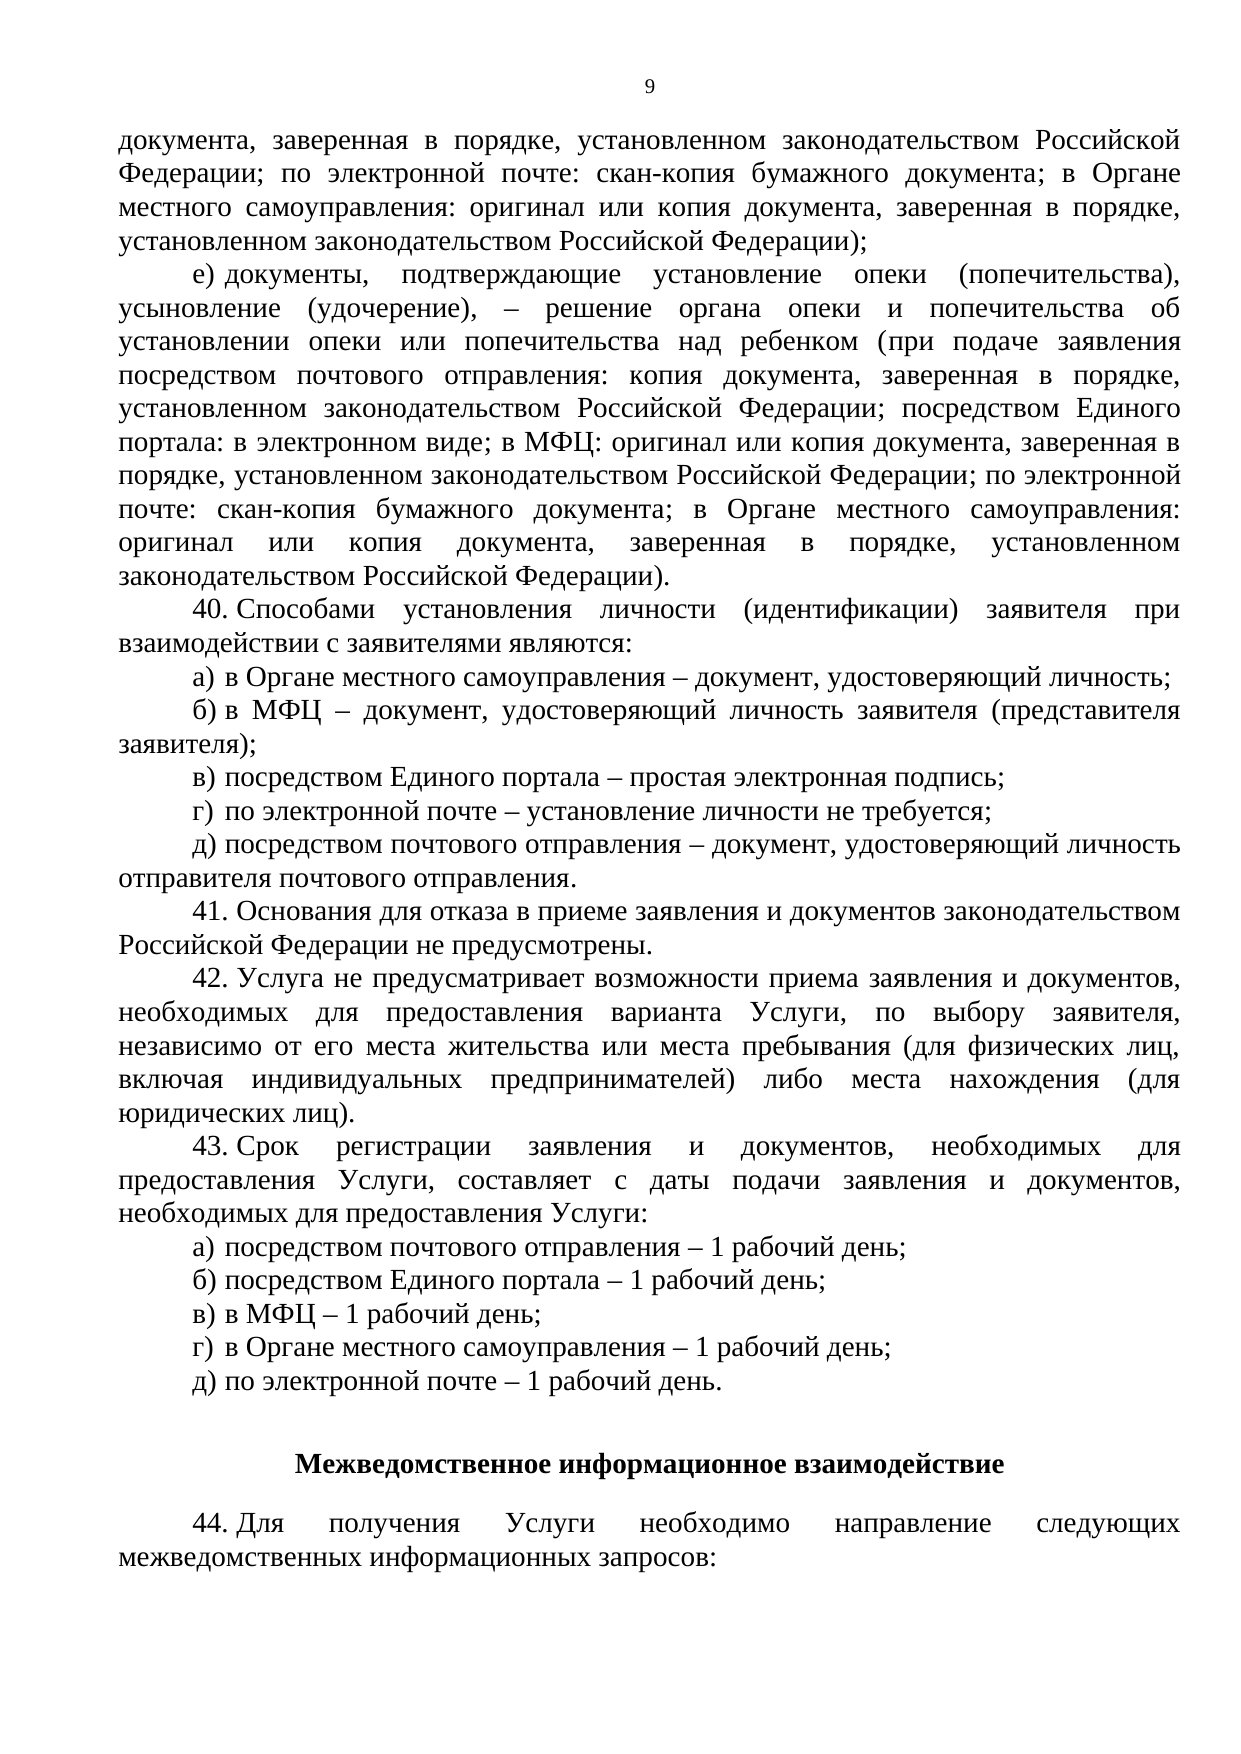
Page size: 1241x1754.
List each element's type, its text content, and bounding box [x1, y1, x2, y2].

list Способами установления личности (идентификации) заявителя при взаимодействии с заявителями являются: [118, 592, 1181, 659]
list Основания для отказа в приеме заявления и документов законодательством Российской Федерации не предусмотрены. [118, 893, 1181, 961]
list Услуга не предусматривает возможности приема заявления и документов, необходимых для предоставления варианта Услуги, по выбору заявителя, независимо от его места жительства или места пребывания (для физических лиц, включая индивидуальных предпринимателей) либо места нахождения (для юридических лиц). [118, 961, 1181, 1128]
list посредством почтового отправления – 1 рабочий день; [118, 1229, 1181, 1262]
list Для получения Услуги необходимо направление следующих межведомственных информационных запросов: [118, 1505, 1181, 1572]
list посредством почтового отправления – документ, удостоверяющий личность отправителя почтового отправления. [118, 826, 1181, 893]
list посредством Единого портала – простая электронная подпись; [118, 759, 1181, 793]
list в МФЦ – документ, удостоверяющий личность заявителя (представителя заявителя); [118, 692, 1181, 759]
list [118, 122, 1181, 256]
list в МФЦ – 1 рабочий день; [118, 1296, 1181, 1329]
list по электронной почте – 1 рабочий день. [118, 1363, 1181, 1397]
list по электронной почте – установление личности не требуется; [118, 793, 1181, 826]
list Срок регистрации заявления и документов, необходимых для предоставления Услуги, составляет с даты подачи заявления и документов, необходимых для предоставления Услуги: [118, 1128, 1181, 1229]
list посредством Единого портала – 1 рабочий день; [118, 1262, 1181, 1296]
list документы, подтверждающие установление опеки (попечительства), усыновление (удочерение), – решение органа опеки и попечительства об установлении опеки или попечительства над ребенком (при подаче заявления посредством почтового отправления: копия документа, заверенная в порядке, установленном законодательством Российской Федерации; посредством Единого портала: в электронном виде; в МФЦ: оригинал или копия документа, заверенная в порядке, установленном законодательством Российской Федерации; по электронной почте: скан-копия бумажного документа; в Органе местного самоуправления: оригинал или копия документа, заверенная в порядке, установленном законодательством Российской Федерации). [118, 256, 1181, 592]
list в Органе местного самоуправления – документ, удостоверяющий личность; [118, 659, 1181, 692]
list в Органе местного самоуправления – 1 рабочий день; [118, 1329, 1181, 1363]
text Межведомственное информационное взаимодействие [118, 1447, 1181, 1480]
